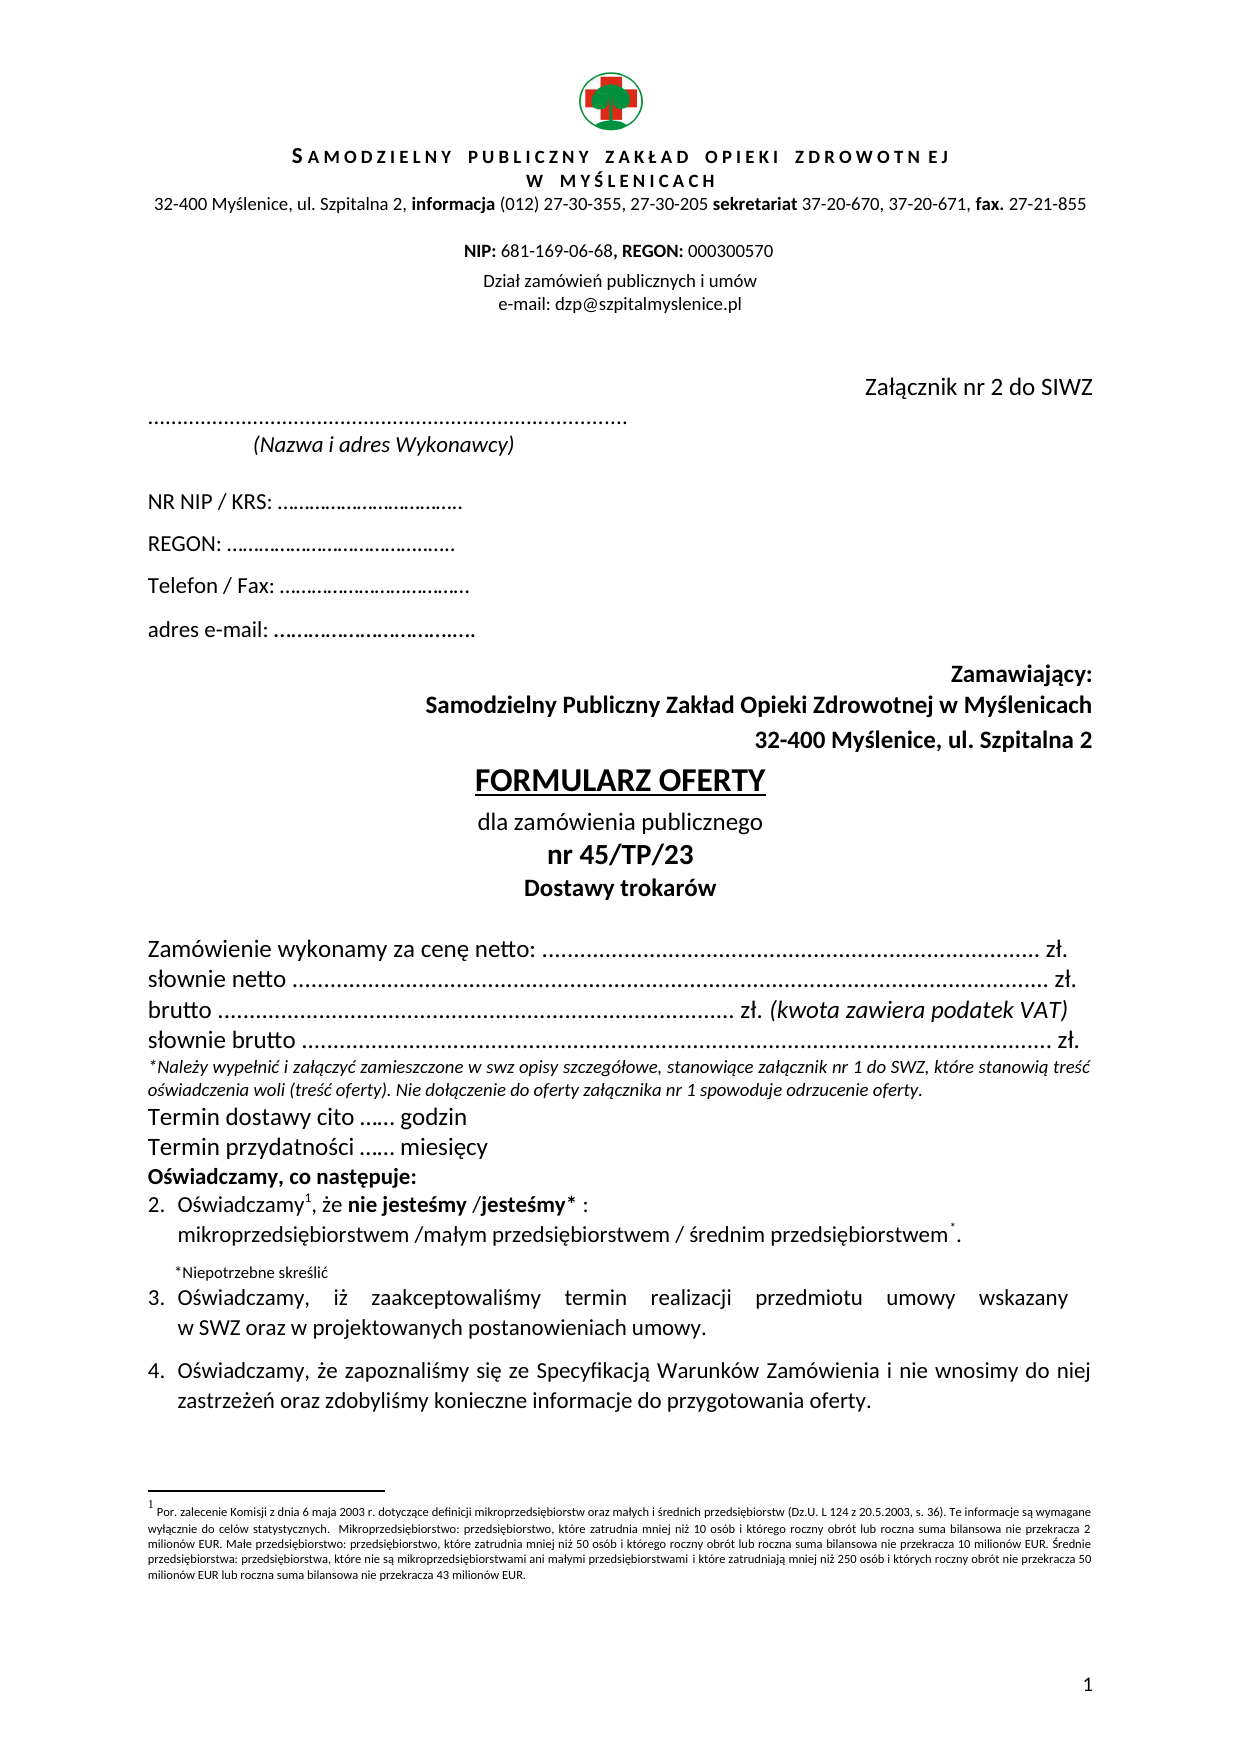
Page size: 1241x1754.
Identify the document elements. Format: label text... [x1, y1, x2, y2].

list Oświadczamy, że nie jesteśmy /jesteśmy* : mikroprzedsiębiorstwem /małym przedsiębiorstwem / średnim przedsiębiorstwem*. [148, 1190, 1093, 1248]
text Telefon / Fax: ……………………………… [148, 571, 1093, 599]
text REGON: ………………………………..….. [148, 529, 1093, 557]
text *Niepotrzebne skreślić [148, 1263, 1093, 1283]
text FORMULARZ OFERTY [148, 759, 1093, 800]
text adres e-mail: ………………………….…. [148, 613, 1093, 643]
text słownie brutto ....................................................................................................................... zł. [148, 1024, 1093, 1055]
text 32-400 Myślenice, ul. Szpitalna 2 [148, 724, 1093, 754]
text nr 45/TP/23 [148, 836, 1093, 872]
text Termin dostawy cito …… godzin [148, 1101, 1093, 1131]
text (Nazwa i adres Wykonawcy) [148, 430, 1093, 458]
text *Należy wypełnić i załączyć zamieszczone w swz opisy szczegółowe, stanowiące załącznik nr 1 do SWZ, które stanowią treść oświadczenia woli (treść oferty). Nie dołączenie do oferty załącznika nr 1 spowoduje odrzucenie oferty. [148, 1055, 1093, 1101]
text Oświadczamy, co następuje: [148, 1162, 1093, 1190]
text Dostawy trokarów [148, 872, 1093, 902]
picture [532, 46, 661, 134]
text dla zamówienia publicznego [148, 806, 1093, 836]
text Zamawiający: [148, 658, 1093, 689]
list Oświadczamy, że zapoznaliśmy się ze Specyfikacją Warunków Zamówienia i nie wnosimy do niej zastrzeżeń oraz zdobyliśmy konieczne informacje do przygotowania oferty. [148, 1356, 1093, 1414]
text słownie netto ........................................................................................................................ zł. [148, 963, 1093, 994]
text Samodzielny Publiczny Zakład Opieki Zdrowotnej w Myślenicach [148, 689, 1093, 719]
text NR NIP / KRS: …………………………….. [148, 487, 1093, 515]
text brutto .................................................................................. zł. (kwota zawiera podatek VAT) [148, 994, 1093, 1024]
text Zamówienie wykonamy za cenę netto: ............................................................................... zł. [148, 933, 1093, 963]
list Oświadczamy, iż zaakceptowaliśmy termin realizacji przedmiotu umowy wskazany w SWZ oraz w projektowanych postanowieniach umowy. [148, 1283, 1093, 1341]
text Załącznik nr 2 do SIWZ [148, 371, 1093, 401]
text Termin przydatności …… miesięcy [148, 1131, 1093, 1162]
